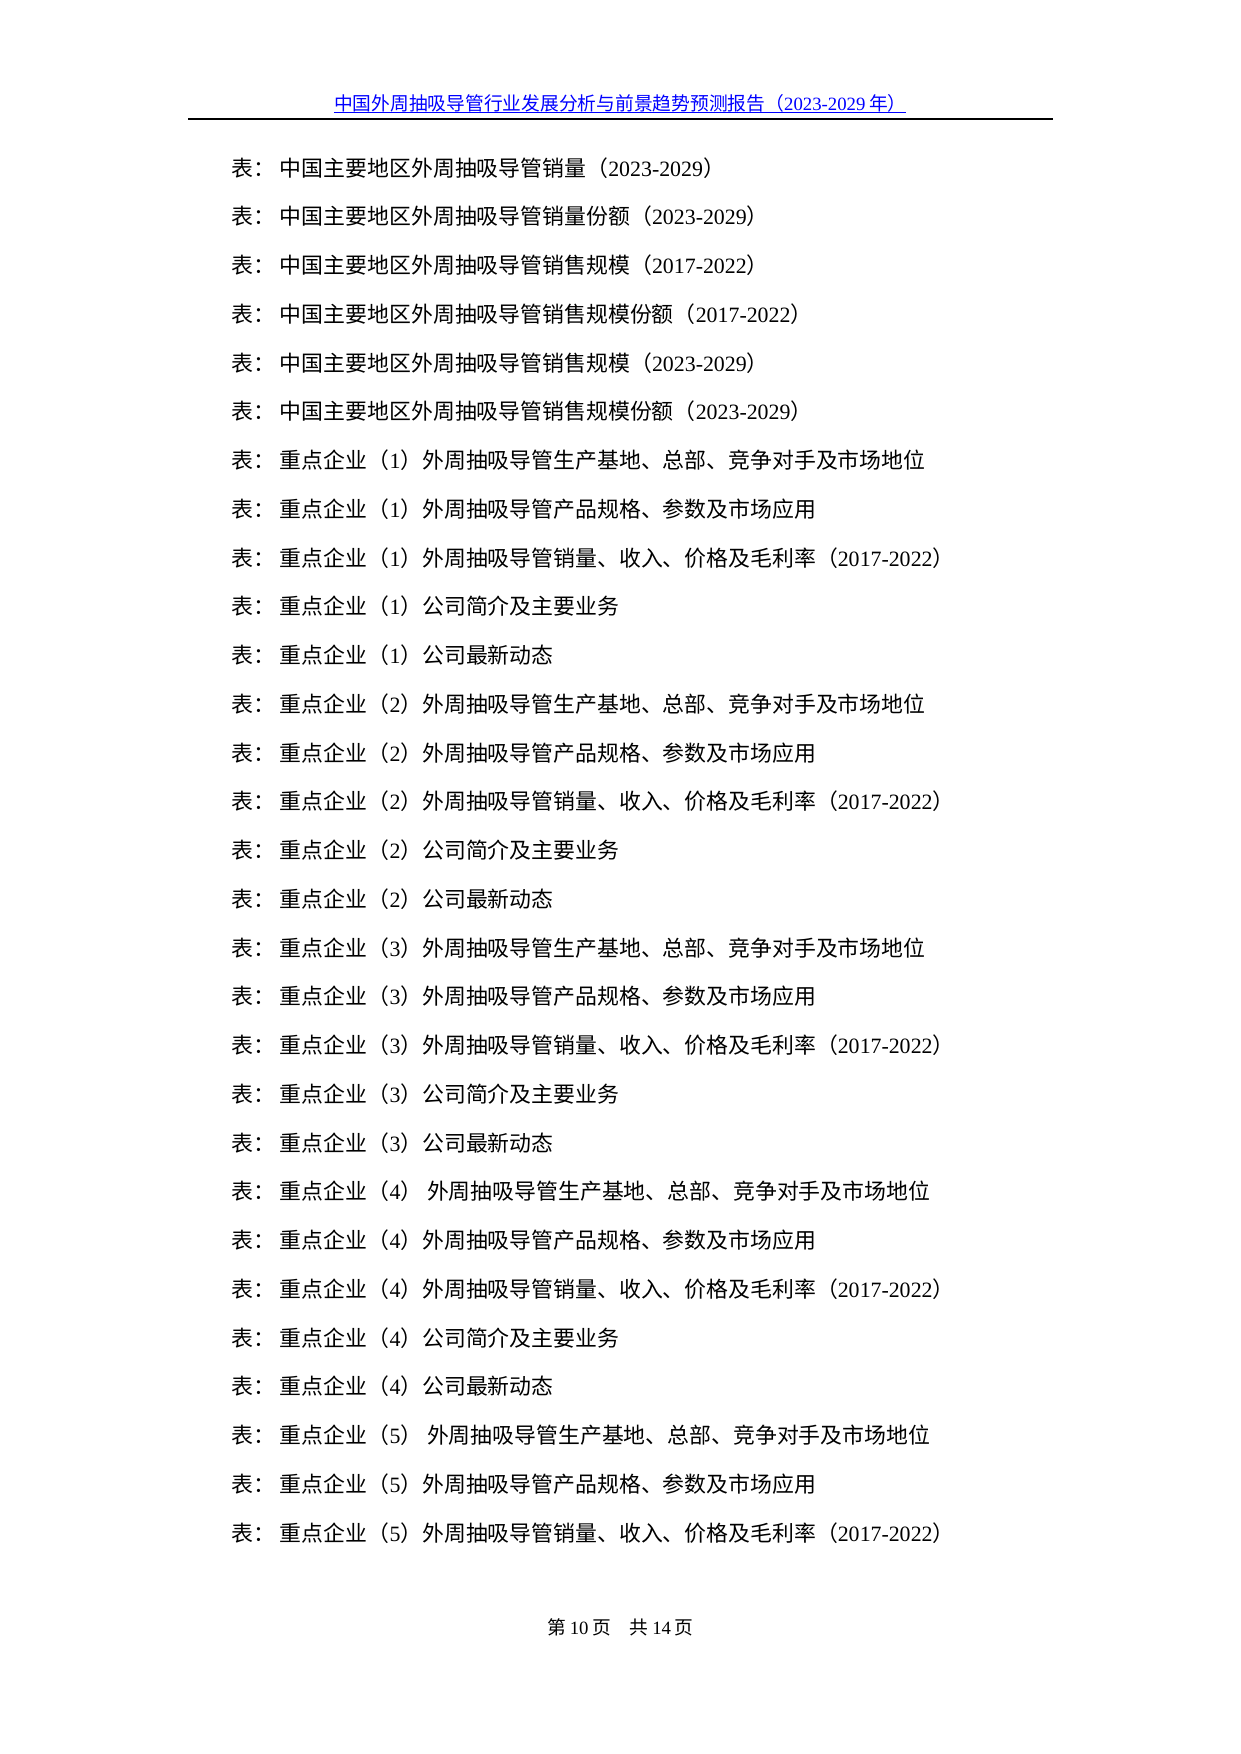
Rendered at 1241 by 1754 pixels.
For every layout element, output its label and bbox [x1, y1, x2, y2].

text [187, 150, 1053, 1548]
